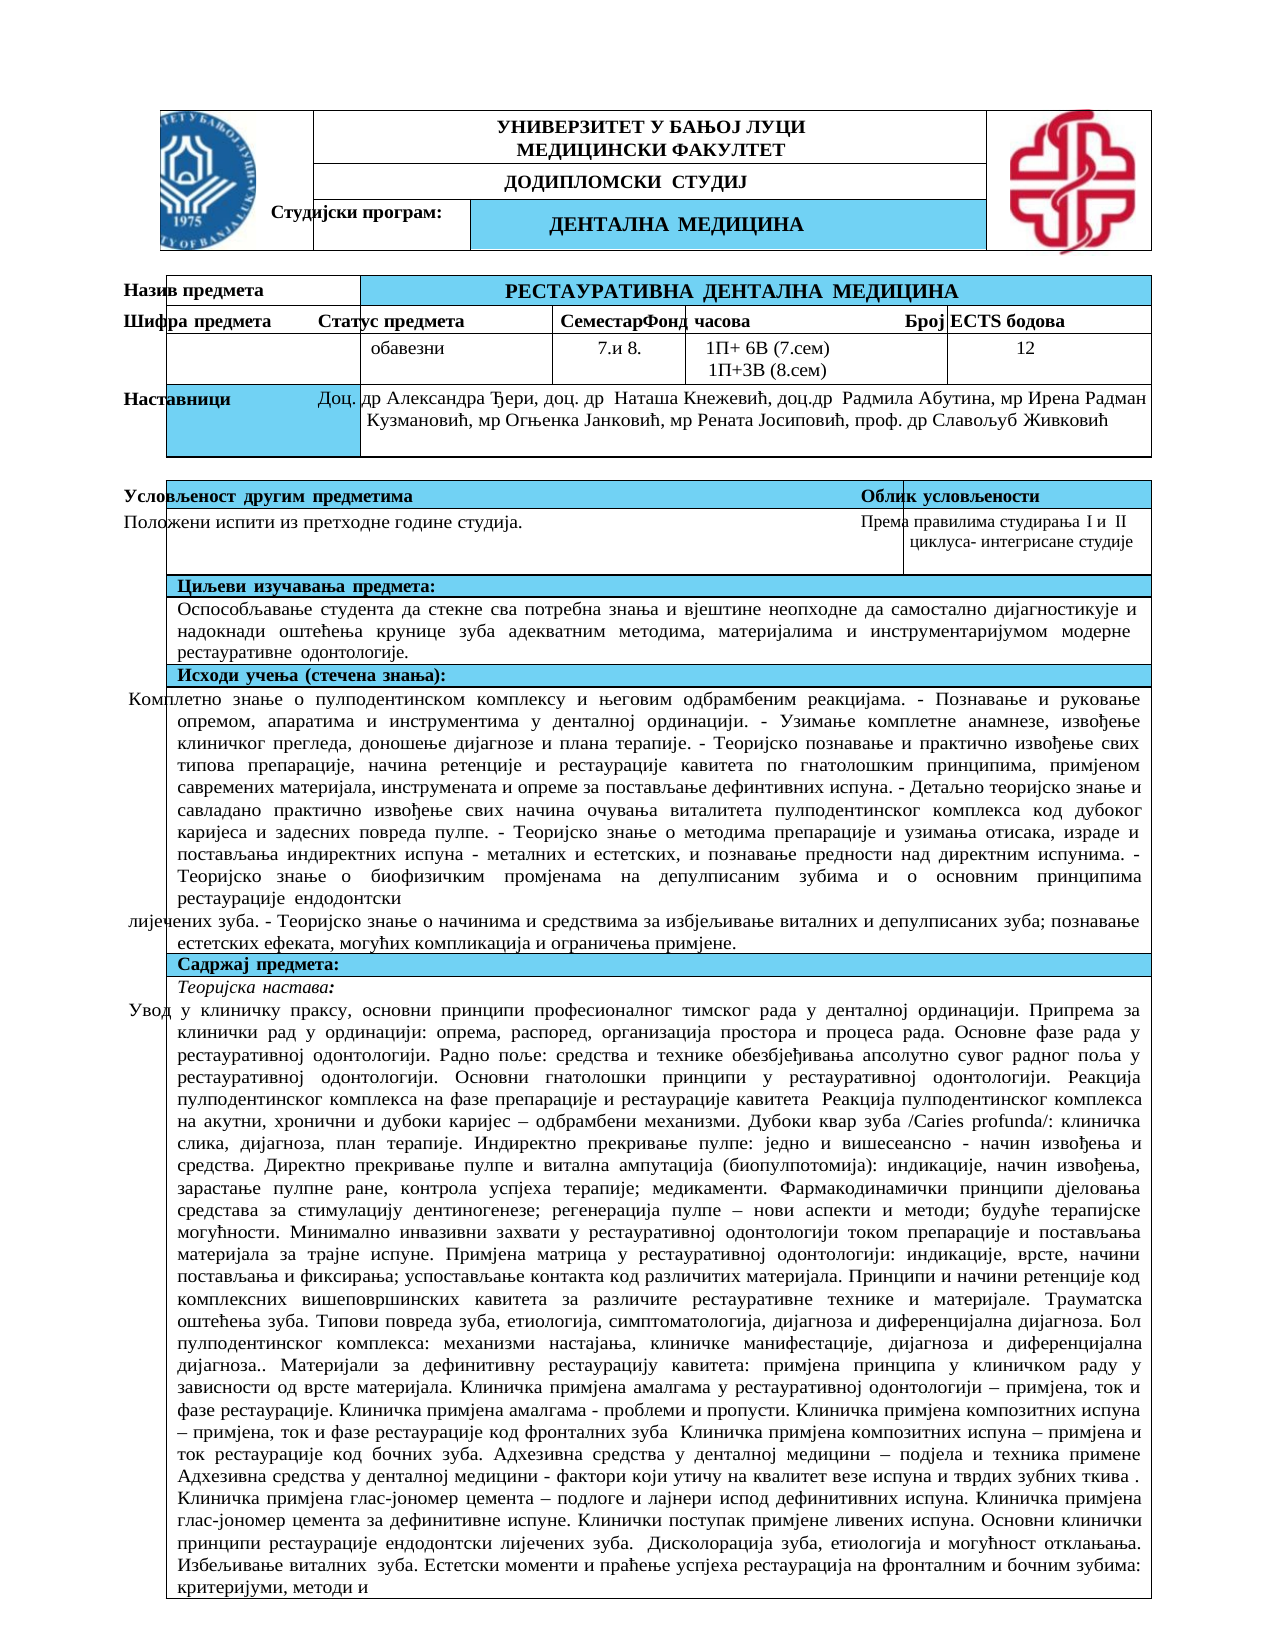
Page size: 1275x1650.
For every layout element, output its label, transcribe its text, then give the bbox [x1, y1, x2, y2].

table_header РЕСТАУРАТИВНА ДЕНТАЛНА МЕДИЦИНА [361, 276, 1151, 305]
table_cell [167, 334, 360, 383]
table_cell ДОДИПЛОМСКИ СТУДИЈ [314, 164, 986, 199]
table_cell Шифра предмета [167, 306, 360, 333]
table_cell Оспособљавање студента да стекне сва потребна знања и вјештине неопходне да самостално дијагностикује и надокнади оштећења крунице зуба адекватним методима, материјалима и инструментаријумом модерне рестауративне одонтологије. [167, 598, 1151, 664]
table_cell Садржај предмета: [167, 954, 1151, 976]
table_header УНИВЕРЗИТЕТ У БАЊОЈ ЛУЦИ МЕДИЦИНСКИ ФАКУЛТЕТ [314, 111, 986, 163]
table_cell Теоријска настава: Увод у клиничку праксу, основни принципи професионалног тимског рада у денталној ординацији. Припрема за клинички рад у ординацији: опрема, распоред, организација простора и процеса рада. Основне фазе рада у рестауративној одонтологији. Радно поље: средства и технике обезбјеђивања апсолутно сувог радног поља у рестауративној одонтологији. Основни гнатолошки принципи у рестауративној одонтологији. Реакција пулподентинског комплекса на фазе препарације и рестаурације кавитета Реакција пулподентинског комплекса на акутни, хронични и дубоки каријес – одбрамбени механизми. Дубоки квар зуба /Caries profunda/: клиничка слика, дијагноза, план терапије. Индиректно прекривање пулпе: једно и вишесеансно - начин извођења и средства. Директно прекривање пулпе и витална ампутација (биопулпотомија): индикације, начин извођења, зарастање пулпне ране, контрола успјеха терапије; медикаменти. Фармакодинамички принципи дјеловања средстава за стимулацију дентиногенезе; регенерација пулпе – нови аспекти и методи; будуће терапијске могућности. Минимално инвазивни захвати у рестауративној одонтологији током препарације и постављања материјала за трајне испуне. Примјена матрица у рестауративној одонтологији: индикације, врсте, начини постављања и фиксирања; успостављање контакта код различитих материјала. Принципи и начини ретенције код комплексних вишеповршинских кавитета за различите рестауративне технике и материјале. Трауматска оштећења зуба. Типови повреда зуба, етиологија, симптоматологија, дијагноза и диференцијална дијагноза. Бол пулподентинског комплекса: механизми настајања, клиничке манифестације, дијагноза и диференцијална дијагноза.. Материјали за дефинитивну рестаурацију кавитета: примјена принципа у клиничком раду у зависности од врсте материјала. Клиничка примјена амалгама у рестауративној одонтологији – примјена, ток и фазе рестаурације. Клиничка примјена амалгама - проблеми и пропусти. Клиничка примјена композитних испуна – примјена, ток и фазе рестаурације код фронталних зуба Клиничка примјена композитних испуна – примјена и ток рестаурације код бочних зуба. Адхезивна средства у денталној медицини – подјела и техника примене Адхезивна средства у денталној медицини - фактори који утичу на квалитет везе испуна и тврдих зубних ткива . Клиничка примјена глас-јономер цемента – подлоге и лајнери испод дефинитивних испуна. Клиничка примјена глас-јономер цемента за дефинитивне испуне. Клинички поступак примјене ливених испуна. Основни клинички принципи рестаурације ендодонтски лијечених зуба. Дисколорација зуба, етиологија и могућност отклањања. Избељивање виталних зуба. Естетски моменти и праћење успјеха рестаурација на фронталним и бочним зубима: критеријуми, методи и [167, 977, 1151, 1598]
table_header Назив предмета [167, 276, 360, 305]
table_header Облик условљености [904, 481, 1151, 508]
table_cell Према правилима студирања I и II циклуса- интегрисане студије [904, 509, 1151, 574]
table_cell Статус предмета [361, 306, 552, 333]
table_cell обавезни [361, 334, 552, 383]
table_cell Положени испити из претходне године студија. [167, 509, 903, 574]
table_cell Циљеви изучавања предмета: [167, 576, 1151, 596]
table_cell Семестар [553, 306, 685, 333]
table_cell Фонд часова [686, 306, 947, 333]
table_cell Наставници [167, 385, 360, 456]
table_cell 12 [948, 334, 1151, 383]
table_header [987, 111, 1151, 249]
picture [160, 111, 257, 250]
table_cell Број ЕCTS бодова [948, 306, 1151, 333]
table_cell Доц. др Александра Ђери, доц. др Наташа Кнежевић, доц.др Радмила Абутина, мр Ирена Радман Кузмановић, мр Огњенка Јанковић, мр Рената Јосиповић, проф. др Славољуб Живковић [361, 385, 1151, 456]
table_cell Студијски програм: [314, 200, 470, 249]
table_header Условљеност другим предметима [167, 481, 903, 508]
table_cell Комплетно знање о пулподентинском комплексу и његовим одбрамбеним реакцијама. - Познавање и руковање опремом, апаратима и инструментима у денталној ординацији. - Узимање комплетне анамнезе, извођење клиничког прегледа, доношење дијагнозе и плана терапије. - Теоријско познавање и практично извођење свих типова препарације, начина ретенције и рестаурације кавитета по гнатолошким принципима, примјеном савремених материјала, инструмената и опреме за постављање дефинтивних испуна. - Детаљно теоријско знање и савладано практично извођење свих начина очувања виталитета пулподентинског комплекса код дубоког каријеса и задесних повреда пулпе. - Теоријско знање о методима препарације и узимања отисака, израде и постављања индиректних испуна - металних и естетских, и познавање предности над директним испунима. - Теоријско знање о биофизичким промјенама на депулписаним зубима и о основним принципима рестаурације ендодонтски лијечених зуба. - Теоријско знање о начинима и средствима за избјељивање виталних и депулписаних зуба; познавање естетских ефеката, могућих компликација и ограничења примјене. [167, 688, 1151, 953]
table_cell Исходи учења (стечена знања): [167, 665, 1151, 686]
table_cell 7.и 8. [553, 334, 685, 383]
picture [1010, 251, 1136, 256]
table_cell 1П+ 6В (7.сем) 1П+3В (8.сем) [686, 334, 947, 383]
table_header [257, 111, 313, 249]
table_cell ДЕНТАЛНА МЕДИЦИНА [471, 200, 986, 249]
